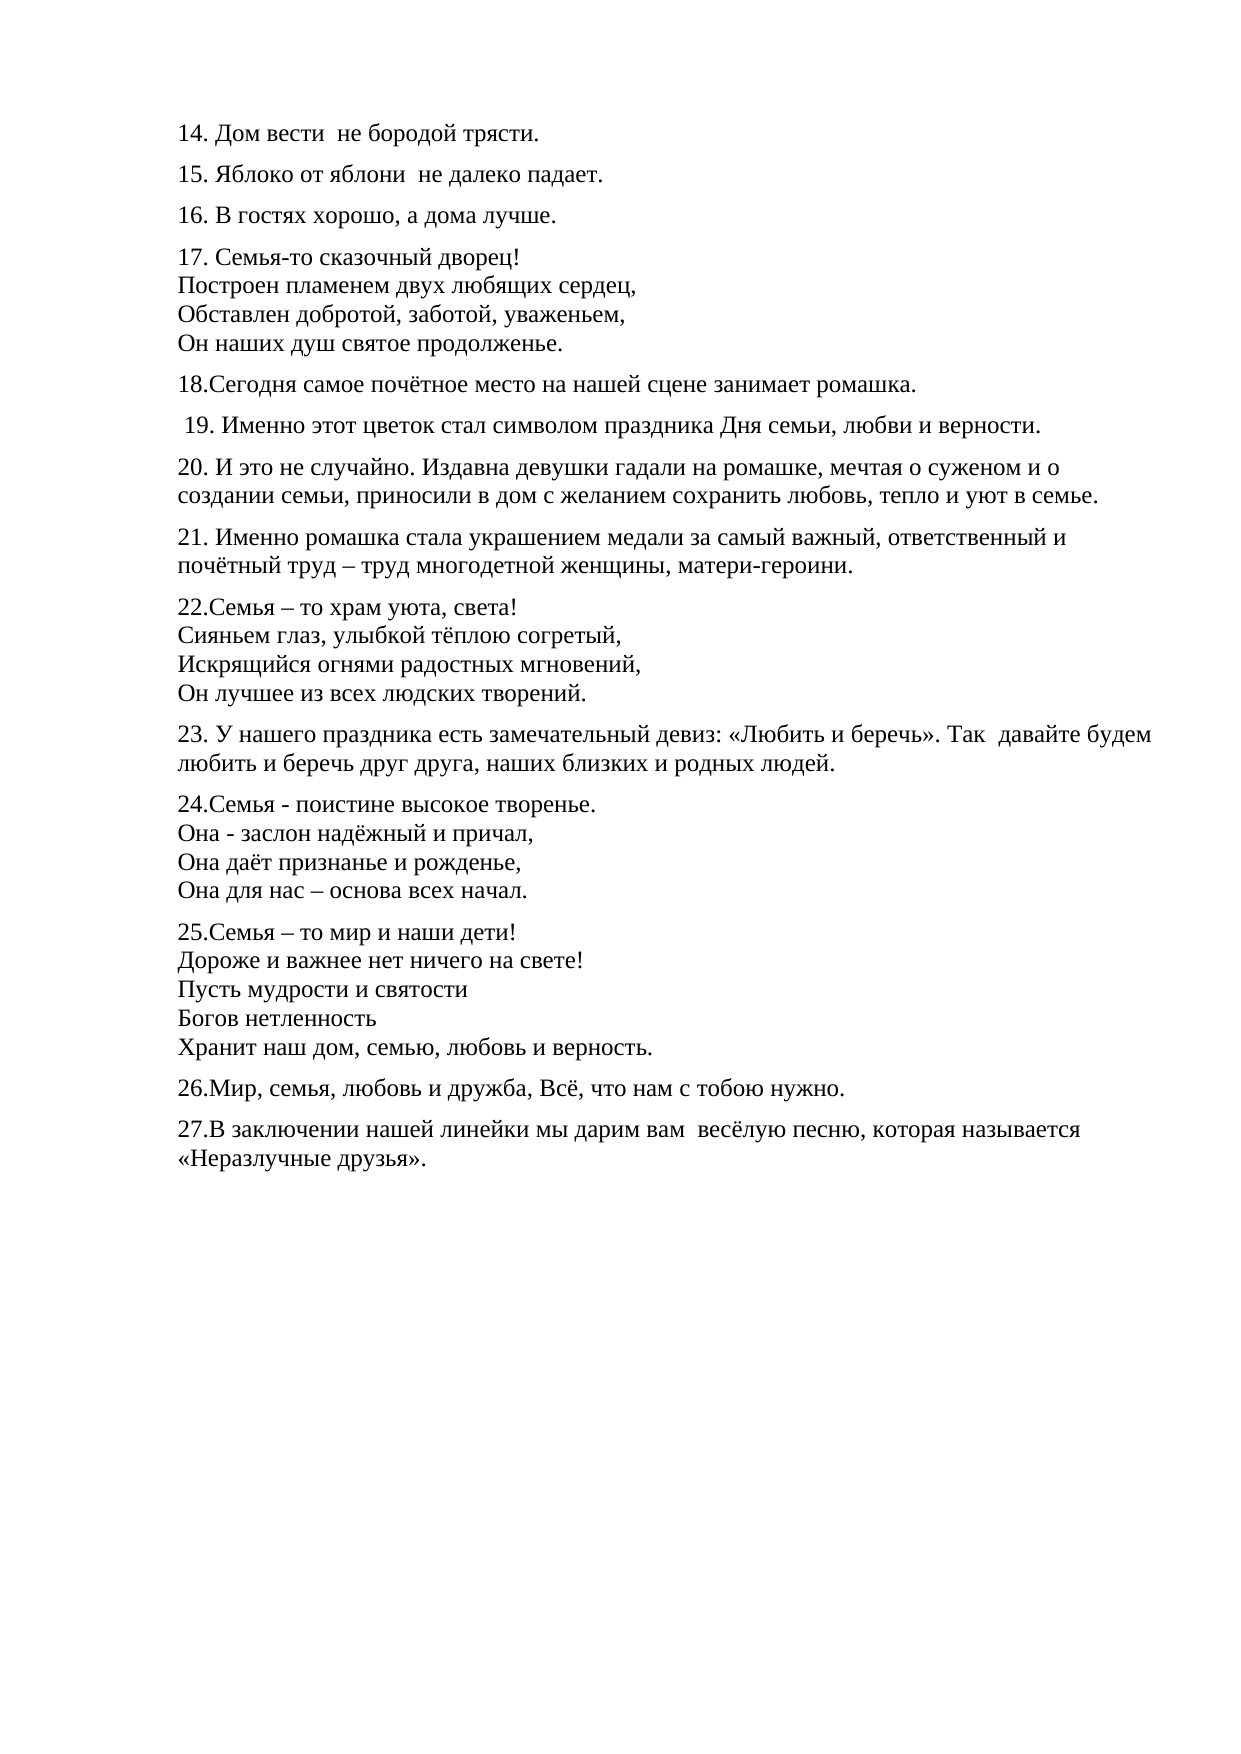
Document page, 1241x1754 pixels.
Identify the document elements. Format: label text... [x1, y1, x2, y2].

text 23. У нашего праздника есть замечательный девиз: «Любить и беречь». Так давайте будем любить и беречь друг друга, наших близких и родных людей. [177, 719, 1152, 777]
text 18.Сегодня самое почётное место на нашей сцене занимает ромашка. [177, 369, 1152, 398]
text 15. Яблоко от яблони не далеко падает. [177, 159, 1152, 188]
text 17. Семья-то сказочный дворец! Построен пламенем двух любящих сердец, Обставлен добротой, заботой, уваженьем, Он наших душ святое продолженье. [177, 242, 1152, 357]
text 24.Семья - поистине высокое творенье. Она - заслон надёжный и причал, Она даёт признанье и рожденье, Она для нас – основа всех начал. [177, 789, 1152, 904]
text 25.Семья – то мир и наши дети! Дороже и важнее нет ничего на свете! Пусть мудрости и святости Богов нетленность Хранит наш дом, семью, любовь и верность. [177, 917, 1152, 1061]
text 14. Дом вести не бородой трясти. [177, 118, 1152, 147]
text 19. Именно этот цветок стал символом праздника Дня семьи, любви и верности. [177, 411, 1152, 439]
text 26.Мир, семья, любовь и дружба, Всё, что нам с тобою нужно. [177, 1073, 1152, 1102]
text 16. В гостях хорошо, а дома лучше. [177, 201, 1152, 229]
text 21. Именно ромашка стала украшением медали за самый важный, ответственный и почётный труд – труд многодетной женщины, матери-героини. [177, 522, 1152, 579]
text 22.Семья – то храм уюта, света! Сияньем глаз, улыбкой тёплою согретый, Искрящийся огнями радостных мгновений, Он лучшее из всех людских творений. [177, 592, 1152, 707]
text 20. И это не случайно. Издавна девушки гадали на ромашке, мечтая о суженом и о создании семьи, приносили в дом с желанием сохранить любовь, тепло и уют в семье. [177, 452, 1152, 509]
text 27.В заключении нашей линейки мы дарим вам весёлую песню, которая называется «Неразлучные друзья». [177, 1114, 1152, 1172]
